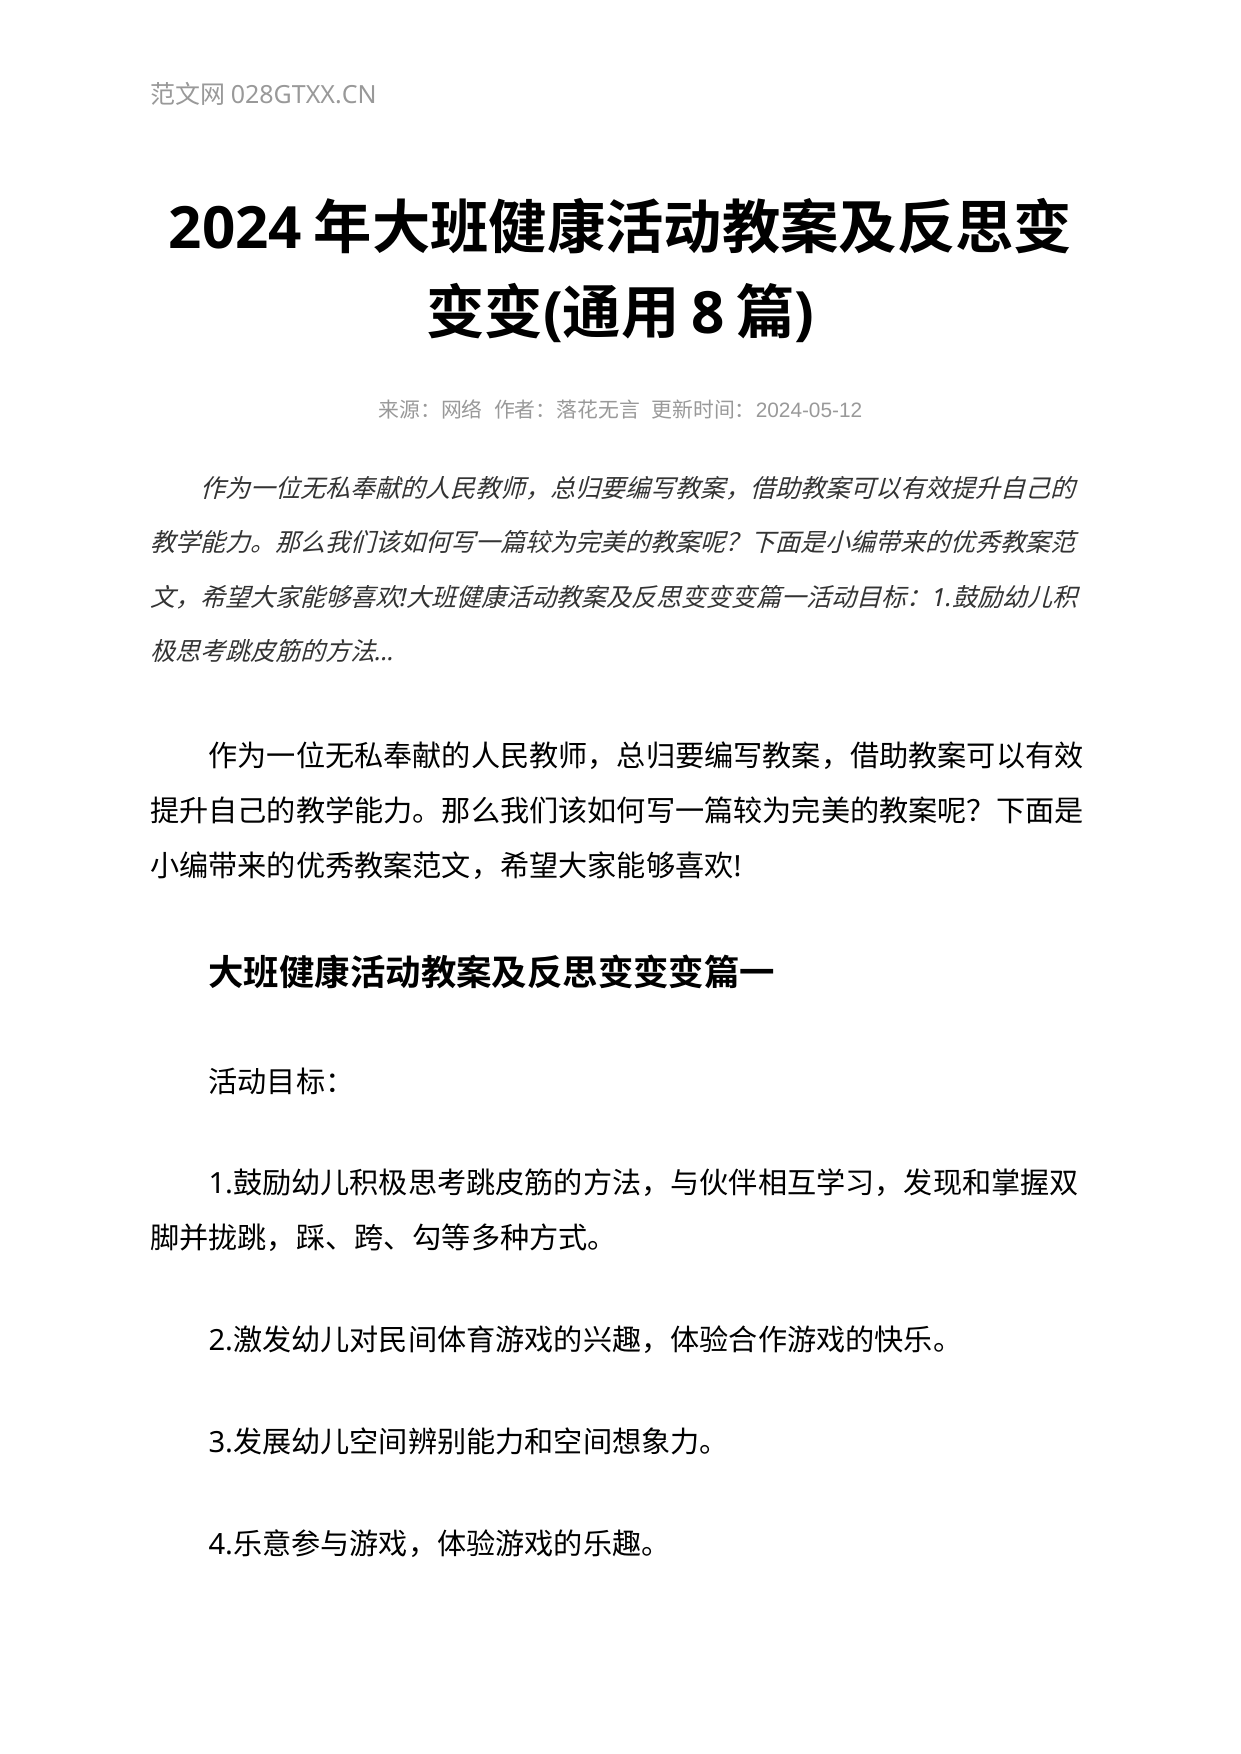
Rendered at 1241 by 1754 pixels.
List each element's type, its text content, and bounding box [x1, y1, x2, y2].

text 大班健康活动教案及反思变变变篇一 [150, 945, 1090, 996]
subtitle 2024年大班健康活动教案及反思变变变(通用8篇) [150, 181, 1090, 351]
text 3.发展幼儿空间辨别能力和空间想象力。 [150, 1419, 1090, 1461]
text 作为一位无私奉献的人民教师，总归要编写教案，借助教案可以有效提升自己的教学能力。那么我们该如何写一篇较为完美的教案呢？下面是小编带来的优秀教案范文，希望大家能够喜欢! [150, 733, 1090, 885]
text 作为一位无私奉献的人民教师，总归要编写教案，借助教案可以有效提升自己的教学能力。那么我们该如何写一篇较为完美的教案呢？下面是小编带来的优秀教案范文，希望大家能够喜欢!大班健康活动教案及反思变变变篇一活动目标：1.鼓励幼儿积极思考跳皮筋的方法... [150, 468, 1090, 668]
text 2.激发幼儿对民间体育游戏的兴趣，体验合作游戏的快乐。 [150, 1317, 1090, 1359]
text 4.乐意参与游戏，体验游戏的乐趣。 [150, 1521, 1090, 1563]
text 来源：网络 作者：落花无言 更新时间：2024-05-12 [150, 398, 1090, 422]
text 1.鼓励幼儿积极思考跳皮筋的方法，与伙伴相互学习，发现和掌握双脚并拢跳，踩、跨、勾等多种方式。 [150, 1160, 1090, 1257]
text 活动目标： [150, 1058, 1090, 1100]
